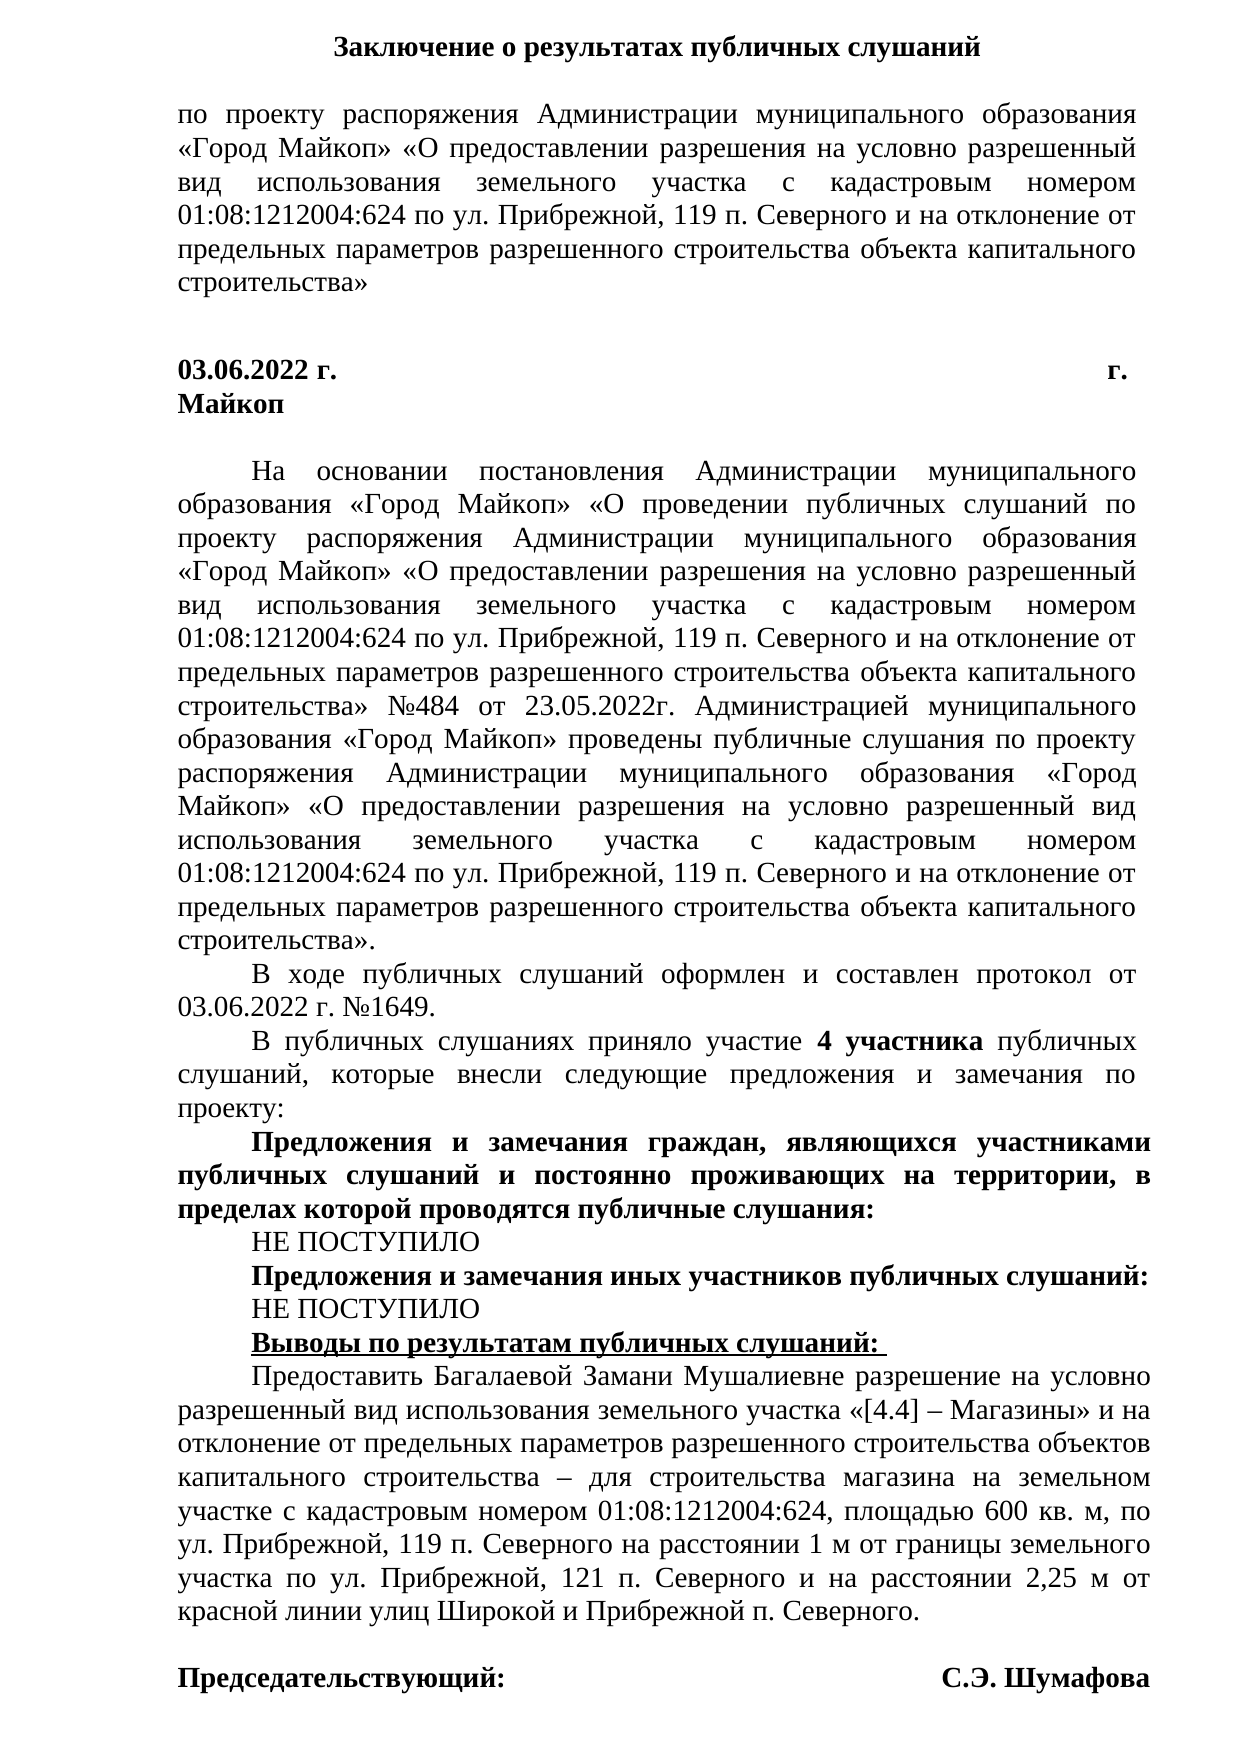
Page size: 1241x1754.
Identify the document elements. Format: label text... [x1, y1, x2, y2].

text В ходе публичных слушаний оформлен и составлен протокол от 03.06.2022 г. №1649. [177, 956, 1137, 1023]
text Предложения и замечания иных участников публичных слушаний: [177, 1258, 1152, 1291]
text Председательствующий: С.Э. Шумафова [177, 1660, 1152, 1694]
text Предоставить Багалаевой Замани Мушалиевне разрешение на условно разрешенный вид использования земельного участка «[4.4] – Магазины» и на отклонение от предельных параметров разрешенного строительства объектов капитального строительства – для строительства магазина на земельном участке с кадастровым номером 01:08:1212004:624, площадью 600 кв. м, по ул. Прибрежной, 119 п. Северного на расстоянии 1 м от границы земельного участка по ул. Прибрежной, 121 п. Северного и на расстоянии 2,25 м от красной линии улиц Широкой и Прибрежной п. Северного. [177, 1358, 1152, 1627]
text НЕ ПОСТУПИЛО [177, 1224, 1152, 1258]
text Заключение о результатах публичных слушаний [177, 29, 1137, 63]
text Предложения и замечания граждан, являющихся участниками публичных слушаний и постоянно проживающих на территории, в пределах которой проводятся публичные слушания: [177, 1124, 1152, 1224]
text Выводы по результатам публичных слушаний: [177, 1325, 1137, 1358]
text по проекту распоряжения Администрации муниципального образования «Город Майкоп» «О предоставлении разрешения на условно разрешенный вид использования земельного участка с кадастровым номером 01:08:1212004:624 по ул. Прибрежной, 119 п. Северного и на отклонение от предельных параметров разрешенного строительства объекта капитального строительства» [177, 97, 1137, 298]
text НЕ ПОСТУПИЛО [177, 1291, 1152, 1325]
text На основании постановления Администрации муниципального образования «Город Майкоп» «О проведении публичных слушаний по проекту распоряжения Администрации муниципального образования «Город Майкоп» «О предоставлении разрешения на условно разрешенный вид использования земельного участка с кадастровым номером 01:08:1212004:624 по ул. Прибрежной, 119 п. Северного и на отклонение от предельных параметров разрешенного строительства объекта капитального строительства» №484 от 23.05.2022г. Администрацией муниципального образования «Город Майкоп» проведены публичные слушания по проекту распоряжения Администрации муниципального образования «Город Майкоп» «О предоставлении разрешения на условно разрешенный вид использования земельного участка с кадастровым номером 01:08:1212004:624 по ул. Прибрежной, 119 п. Северного и на отклонение от предельных параметров разрешенного строительства объекта капитального строительства». [177, 453, 1137, 956]
text В публичных слушаниях приняло участие 4 участника публичных слушаний, которые внесли следующие предложения и замечания по проекту: [177, 1023, 1137, 1124]
text 03.06.2022 г. г. Майкоп [177, 352, 1137, 419]
